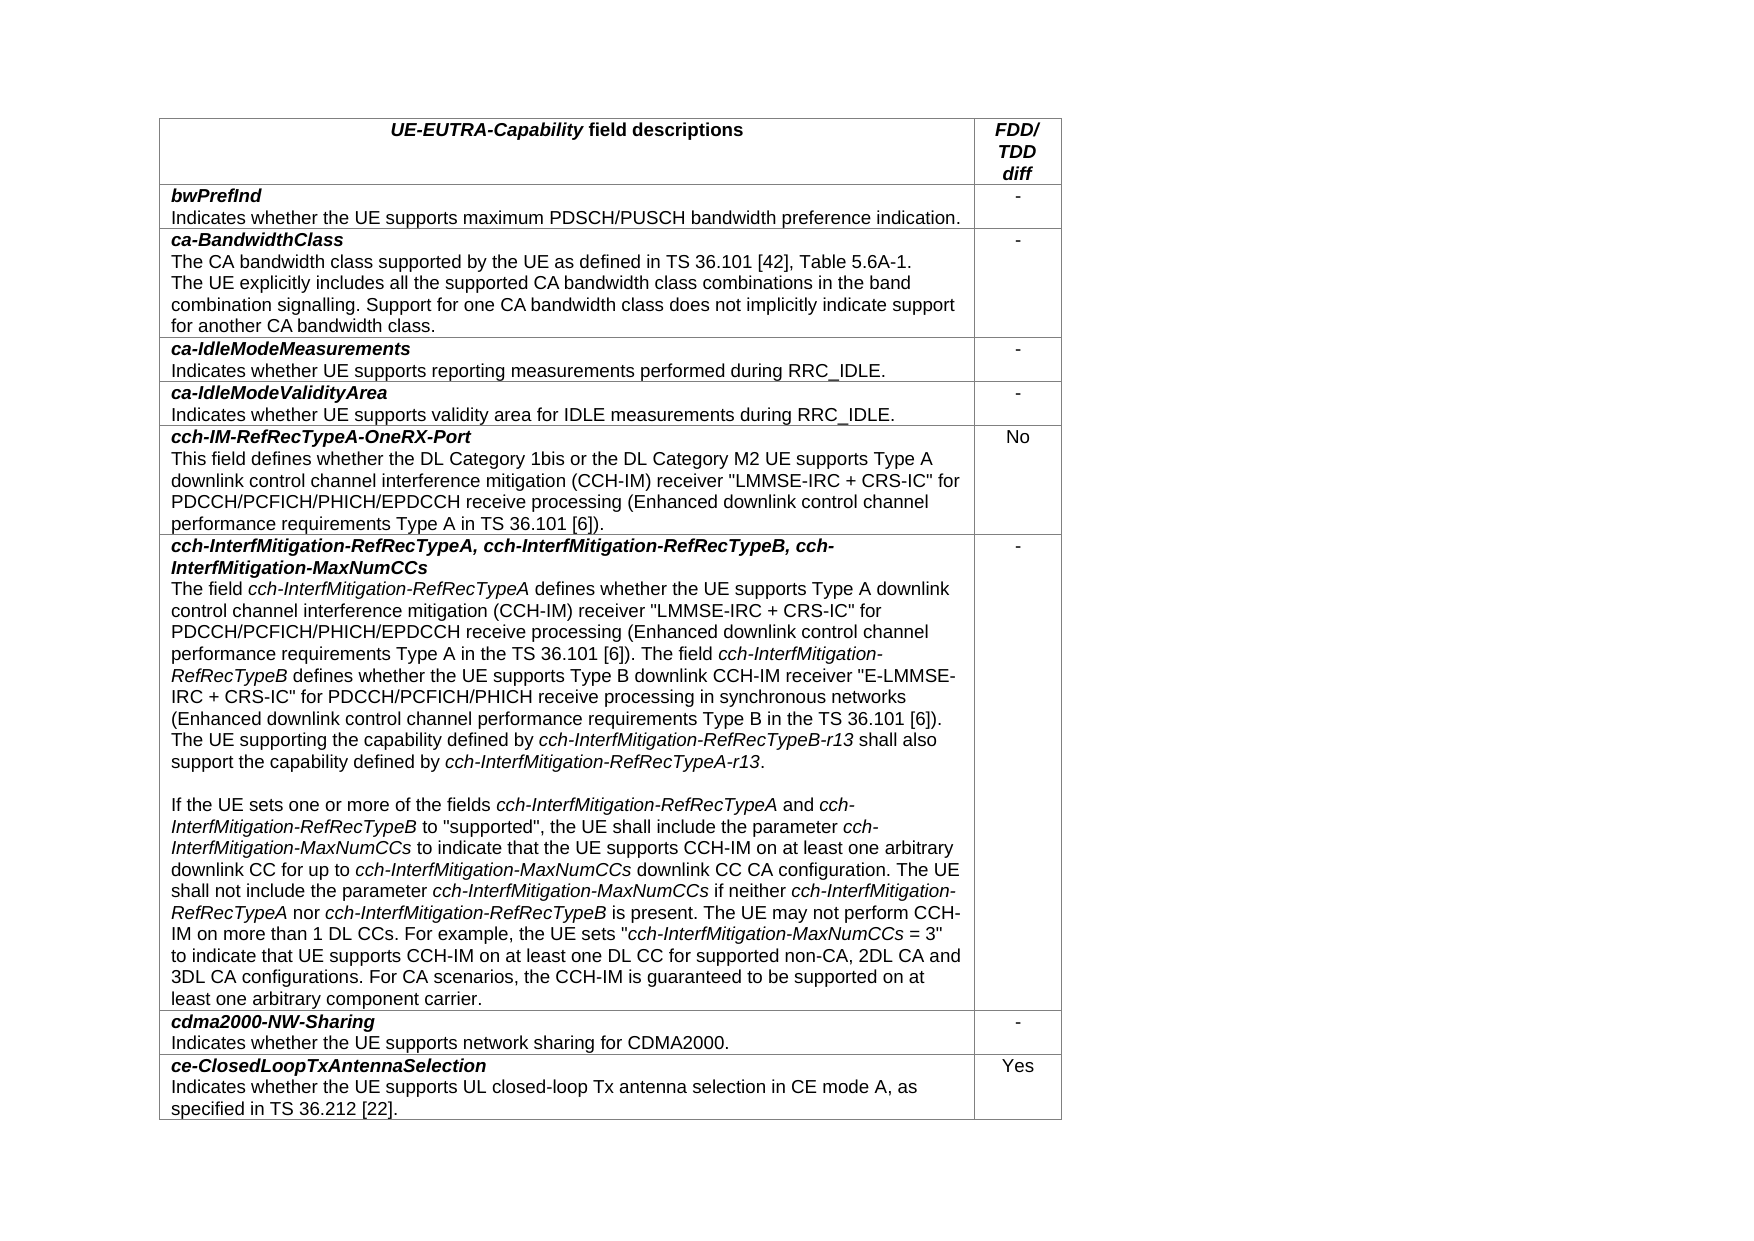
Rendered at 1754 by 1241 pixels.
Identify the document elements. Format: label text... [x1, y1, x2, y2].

table_cell - [975, 1011, 1061, 1054]
table_cell - [975, 185, 1061, 228]
table_cell ca-BandwidthClass The CA bandwidth class supported by the UE as defined in TS 36.101 [42], Table 5.6A-1. The UE explicitly includes all the supported CA bandwidth class combinations in the band combination signalling. Support for one CA bandwidth class does not implicitly indicate support for another CA bandwidth class. [160, 229, 974, 337]
table_cell bwPrefInd Indicates whether the UE supports maximum PDSCH/PUSCH bandwidth preference indication. [160, 185, 974, 228]
table_header UE-EUTRA-Capability field descriptions [160, 119, 974, 184]
table_cell - [975, 382, 1061, 425]
table_cell Yes [975, 1055, 1061, 1119]
table_cell ce-ClosedLoopTxAntennaSelection Indicates whether the UE supports UL closed-loop Tx antenna selection in CE mode A, as specified in TS 36.212 [22]. [160, 1055, 974, 1119]
table_cell cch-InterfMitigation-RefRecTypeA, cch-InterfMitigation-RefRecTypeB, cch-InterfMitigation-MaxNumCCs The field cch-InterfMitigation-RefRecTypeA defines whether the UE supports Type A downlink control channel interference mitigation (CCH-IM) receiver "LMMSE-IRC + CRS-IC" for PDCCH/PCFICH/PHICH/EPDCCH receive processing (Enhanced downlink control channel performance requirements Type A in the TS 36.101 [6]). The field cch-InterfMitigation-RefRecTypeB defines whether the UE supports Type B downlink CCH-IM receiver "E-LMMSE-IRC + CRS-IC" for PDCCH/PCFICH/PHICH receive processing in synchronous networks (Enhanced downlink control channel performance requirements Type B in the TS 36.101 [6]). The UE supporting the capability defined by cch-InterfMitigation-RefRecTypeB-r13 shall also support the capability defined by cch-InterfMitigation-RefRecTypeA-r13. If the UE sets one or more of the fields cch-InterfMitigation-RefRecTypeA and cch-InterfMitigation-RefRecTypeB to "supported", the UE shall include the parameter cch-InterfMitigation-MaxNumCCs to indicate that the UE supports CCH-IM on at least one arbitrary downlink CC for up to cch-InterfMitigation-MaxNumCCs downlink CC CA configuration. The UE shall not include the parameter cch-InterfMitigation-MaxNumCCs if neither cch-InterfMitigation-RefRecTypeA nor cch-InterfMitigation-RefRecTypeB is present. The UE may not perform CCH-IM on more than 1 DL CCs. For example, the UE sets "cch-InterfMitigation-MaxNumCCs = 3" to indicate that UE supports CCH-IM on at least one DL CC for supported non-CA, 2DL CA and 3DL CA configurations. For CA scenarios, the CCH-IM is guaranteed to be supported on at least one arbitrary component carrier. [160, 535, 974, 1009]
table_cell ca-IdleModeValidityArea Indicates whether UE supports validity area for IDLE measurements during RRC_IDLE. [160, 382, 974, 425]
table_cell - [975, 229, 1061, 337]
table_cell - [975, 535, 1061, 1009]
table_cell No [975, 426, 1061, 534]
table_cell cch-IM-RefRecTypeA-OneRX-Port This field defines whether the DL Category 1bis or the DL Category M2 UE supports Type A downlink control channel interference mitigation (CCH-IM) receiver "LMMSE-IRC + CRS-IC" for PDCCH/PCFICH/PHICH/EPDCCH receive processing (Enhanced downlink control channel performance requirements Type A in TS 36.101 [6]). [160, 426, 974, 534]
table_cell ca-IdleModeMeasurements Indicates whether UE supports reporting measurements performed during RRC_IDLE. [160, 338, 974, 381]
table_cell - [975, 338, 1061, 381]
table_cell cdma2000-NW-Sharing Indicates whether the UE supports network sharing for CDMA2000. [160, 1011, 974, 1054]
table_header FDD/ TDD diff [975, 119, 1061, 184]
